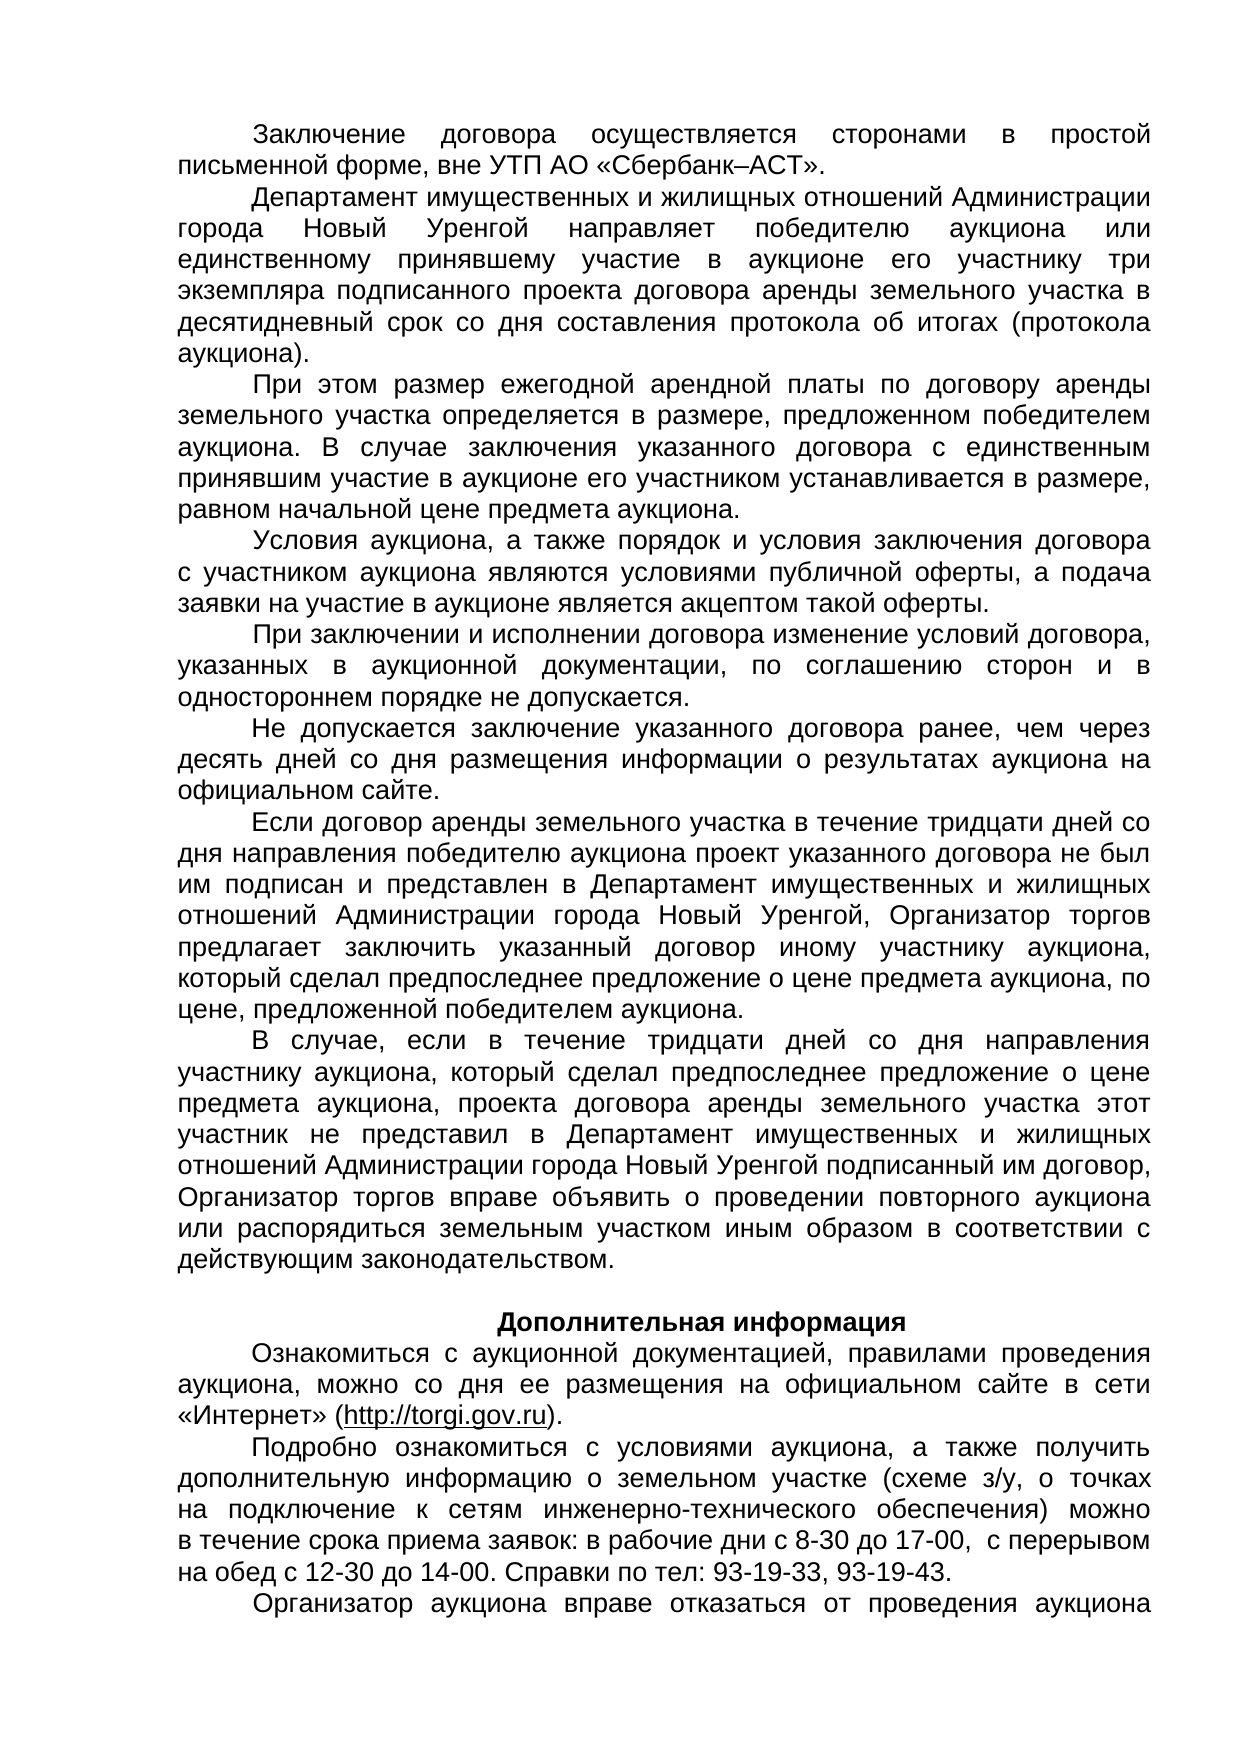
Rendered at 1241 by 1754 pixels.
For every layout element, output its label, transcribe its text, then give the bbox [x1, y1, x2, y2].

text Не допускается заключение указанного договора ранее, чем через десять дней со дня размещения информации о результатах аукциона на официальном сайте. [177, 712, 1152, 806]
text Если договор аренды земельного участка в течение тридцати дней со дня направления победителю аукциона проект указанного договора не был им подписан и представлен в Департамент имущественных и жилищных отношений Администрации города Новый Уренгой, Организатор торгов предлагает заключить указанный договор иному участнику аукциона, который сделал предпоследнее предложение о цене предмета аукциона, по цене, предложенной победителем аукциона. [177, 806, 1152, 1024]
text При этом размер ежегодной арендной платы по договору аренды земельного участка определяется в размере, предложенном победителем аукциона. В случае заключения указанного договора с единственным принявшим участие в аукционе его участником устанавливается в размере, равном начальной цене предмета аукциона. [177, 368, 1152, 524]
text Подробно ознакомиться с условиями аукциона, а также получить дополнительную информацию о земельном участке (схеме з/у, о точках на подключение к сетям инженерно-технического обеспечения) можно в течение срока приема заявок: в рабочие дни с 8-30 до 17-00, с перерывом на обед с 12-30 до 14-00. Справки по тел: 93-19-33, 93-19-43. [177, 1431, 1152, 1587]
text Дополнительная информация [177, 1306, 1152, 1337]
text При заключении и исполнении договора изменение условий договора, указанных в аукционной документации, по соглашению сторон и в одностороннем порядке не допускается. [177, 618, 1152, 712]
text Ознакомиться с аукционной документацией, правилами проведения аукциона, можно со дня ее размещения на официальном сайте в сети «Интернет» (http://torgi.gov.ru). [177, 1337, 1152, 1431]
text Условия аукциона, а также порядок и условия заключения договора с участником аукциона являются условиями публичной оферты, а подача заявки на участие в аукционе является акцептом такой оферты. [177, 524, 1152, 618]
text Заключение договора осуществляется сторонами в простой письменной форме, вне УТП АО «Сбербанк–АСТ». [177, 118, 1152, 181]
text В случае, если в течение тридцати дней со дня направления участнику аукциона, который сделал предпоследнее предложение о цене предмета аукциона, проекта договора аренды земельного участка этот участник не представил в Департамент имущественных и жилищных отношений Администрации города Новый Уренгой подписанный им договор, Организатор торгов вправе объявить о проведении повторного аукциона или распорядиться земельным участком иным образом в соответствии с действующим законодательством. [177, 1024, 1152, 1274]
text Департамент имущественных и жилищных отношений Администрации города Новый Уренгой направляет победителю аукциона или единственному принявшему участие в аукционе его участнику три экземпляра подписанного проекта договора аренды земельного участка в десятидневный срок со дня составления протокола об итогах (протокола аукциона). [177, 181, 1152, 368]
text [177, 1587, 1152, 1618]
